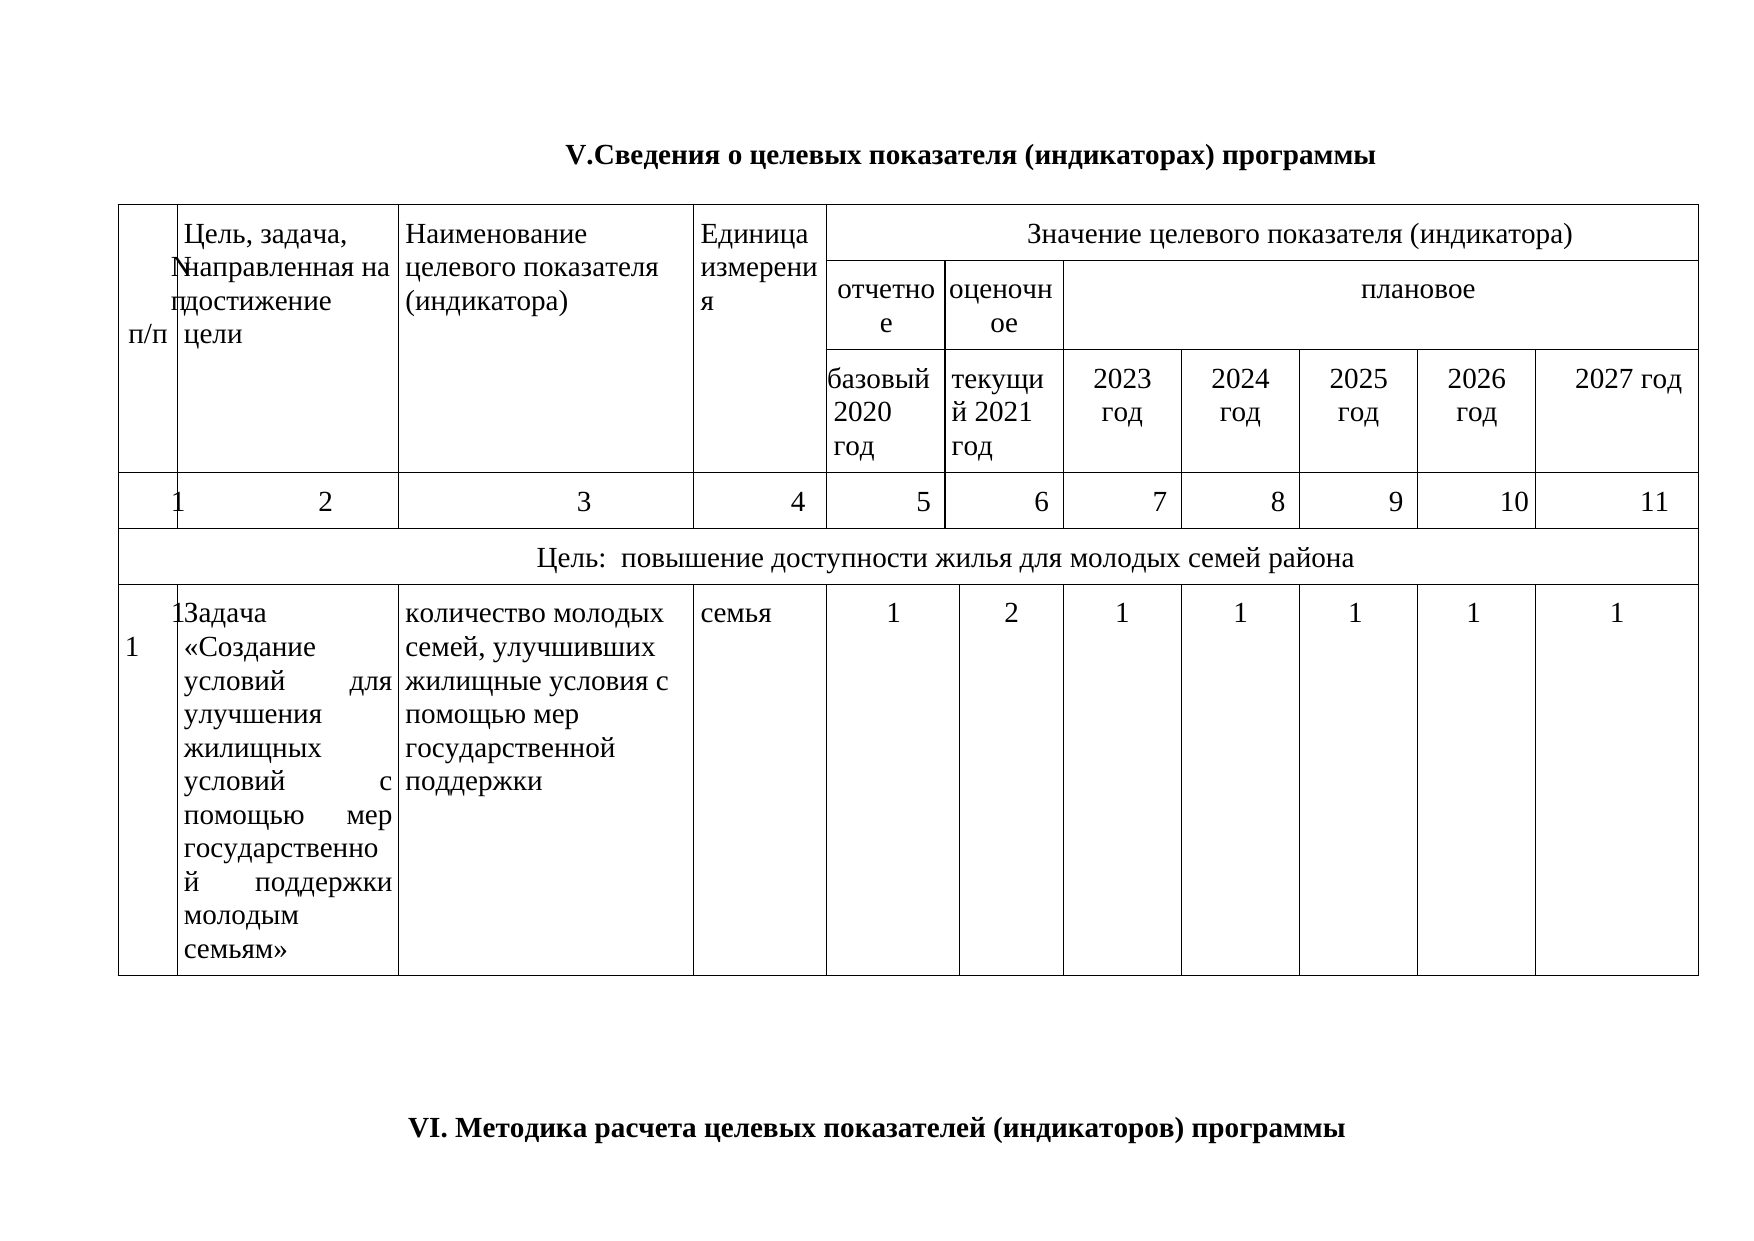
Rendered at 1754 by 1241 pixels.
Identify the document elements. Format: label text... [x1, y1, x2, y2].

table_cell 7 [1064, 473, 1181, 528]
table_header Наименование целевого показателя (индикатора) [399, 205, 693, 472]
table_cell 1 [1300, 585, 1417, 975]
table_cell отчетное [827, 261, 944, 349]
table_cell 3 [399, 473, 693, 528]
table_cell текущий 2021 год [946, 350, 1063, 472]
table_cell плановое [1064, 261, 1698, 349]
table_cell Задача «Создание условий для улучшения жилищных условий с помощью мер государственной поддержки молодым семьям» [178, 585, 398, 975]
table_cell 2023 год [1064, 350, 1181, 472]
table_cell 1 [1418, 585, 1535, 975]
table_cell базовый 2020 год [827, 350, 944, 472]
table_header Цель, задача, направленная на достижение цели [178, 205, 398, 472]
table_cell 2024 год [1182, 350, 1299, 472]
table_cell 2 [178, 473, 398, 528]
title V.Сведения о целевых показателя (индикаторах) программы [306, 137, 1636, 171]
table_cell 10 [1418, 473, 1535, 528]
title VI. Методика расчета целевых показателей (индикаторов) программы [118, 1110, 1636, 1144]
table_cell 8 [1182, 473, 1299, 528]
table_cell 2026 год [1418, 350, 1535, 472]
table_cell 9 [1300, 473, 1417, 528]
table_cell количество молодых семей, улучшивших жилищные условия с помощью мер государственной поддержки [399, 585, 693, 975]
table_cell 4 [694, 473, 826, 528]
table_cell 2 [960, 585, 1063, 975]
table_cell 5 [827, 473, 944, 528]
table_cell 1 [1182, 585, 1299, 975]
table_cell 1 [119, 473, 177, 528]
table_cell семья [694, 585, 826, 975]
table_cell оценочное [946, 261, 1063, 349]
table_header N пп/п [119, 205, 177, 472]
table_cell 11 [1536, 473, 1698, 528]
table_cell 11 [119, 585, 177, 975]
table_cell 1 [827, 585, 959, 975]
table_cell Цель: повышение доступности жилья для молодых семей района [119, 529, 1698, 584]
table_cell 1 [1064, 585, 1181, 975]
table_cell 1 [1536, 585, 1698, 975]
table_cell 6 [946, 473, 1063, 528]
table_cell 2025 год [1300, 350, 1417, 472]
table_cell 2027 год [1536, 350, 1698, 472]
table_header Значение целевого показателя (индикатора) [827, 205, 1698, 260]
table_header Единица измерения [694, 205, 826, 472]
